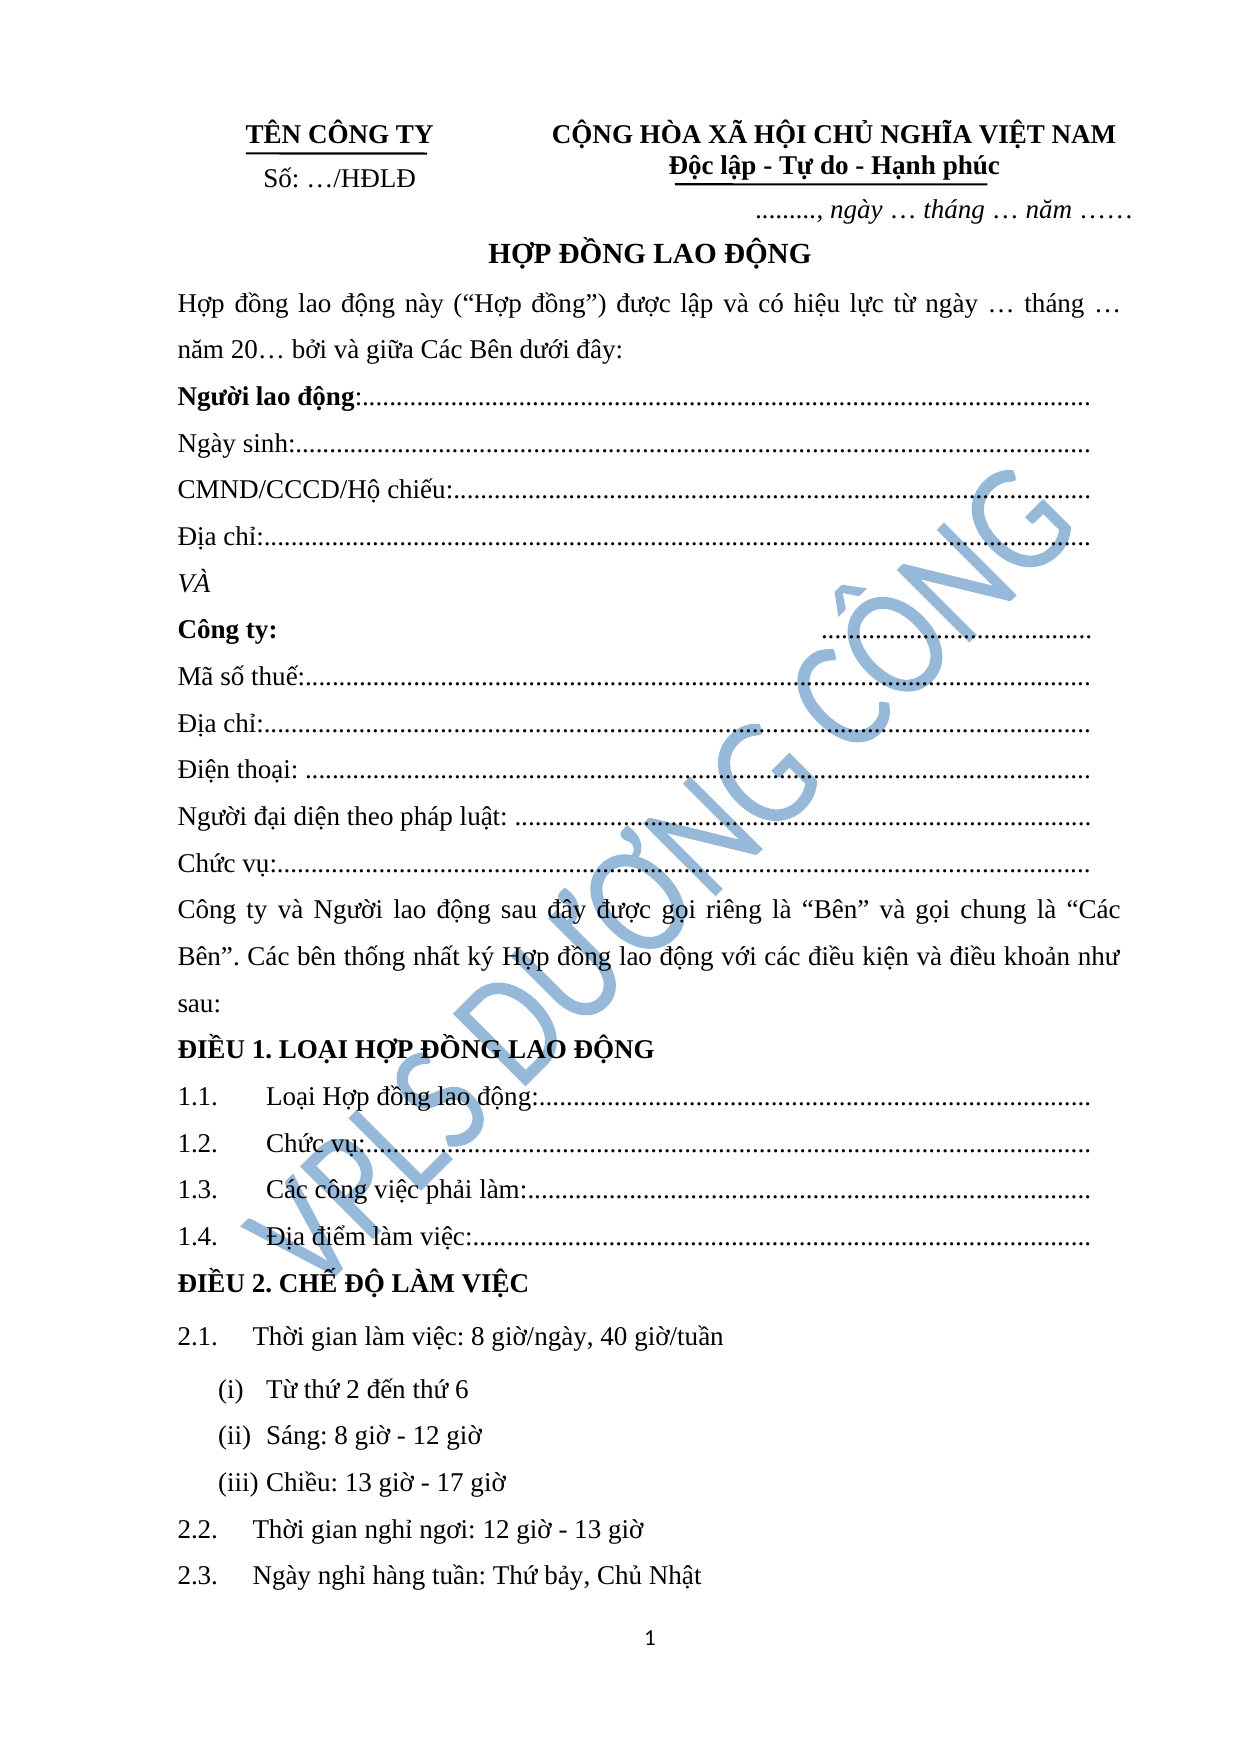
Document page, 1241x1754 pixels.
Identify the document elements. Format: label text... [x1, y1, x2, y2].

text Mã số thuế: [177, 660, 1122, 691]
text ĐIỀU 2. CHẾ ĐỘ LÀM VIỆC [177, 1267, 1122, 1298]
text Ngày sinh: [177, 427, 1122, 458]
list Từ thứ 2 đến thứ 6 [177, 1373, 1122, 1404]
list Chiều: 13 giờ - 17 giờ [177, 1466, 1122, 1497]
list Thời gian làm việc: 8 giờ/ngày, 40 giờ/tuần [177, 1320, 1122, 1351]
text Địa chỉ: [177, 520, 1122, 551]
list Chức vụ: [177, 1127, 1122, 1158]
text Công ty: [177, 613, 1122, 645]
text CMND/CCCD/Hộ chiếu: [177, 473, 1122, 505]
list Sáng: 8 giờ - 12 giờ [177, 1419, 1122, 1451]
text Người đại diện theo pháp luật: [177, 800, 1122, 831]
text Địa chỉ: [177, 707, 1122, 738]
text Người lao động: [177, 380, 1122, 411]
text ĐIỀU 1. LOẠI HỢP ĐỒNG LAO ĐỘNG [177, 1033, 1122, 1065]
text Điện thoại: [177, 753, 1122, 785]
text Hợp đồng lao động này (“Hợp đồng”) được lập và có hiệu lực từ ngày … tháng … năm 20… bởi và giữa Các Bên dưới đây: [177, 287, 1122, 365]
list Địa điểm làm việc: [177, 1220, 1122, 1251]
table_header TÊN CÔNG TY Số: …/HĐLĐ [155, 118, 524, 237]
list Thời gian nghỉ ngơi: 12 giờ - 13 giờ [177, 1513, 1122, 1544]
text VÀ [177, 567, 1122, 598]
list Các công việc phải làm: [177, 1173, 1122, 1205]
list Loại Hợp đồng lao động: [177, 1080, 1122, 1111]
table_header CỘNG HÒA XÃ HỘI CHỦ NGHĨA VIỆT NAM Độc lập - Tự do - Hạnh phúc ........., ngày … tháng … năm …… [524, 118, 1144, 237]
text HỢP ĐỒNG LAO ĐỘNG [177, 237, 1122, 270]
text Chức vụ: [177, 847, 1122, 878]
list Ngày nghỉ hàng tuần: Thứ bảy, Chủ Nhật [177, 1559, 1122, 1591]
text Công ty và Người lao động sau đây được gọi riêng là “Bên” và gọi chung là “Các Bên”. Các bên thống nhất ký Hợp đồng lao động với các điều kiện và điều khoản như sau: [177, 893, 1122, 1018]
